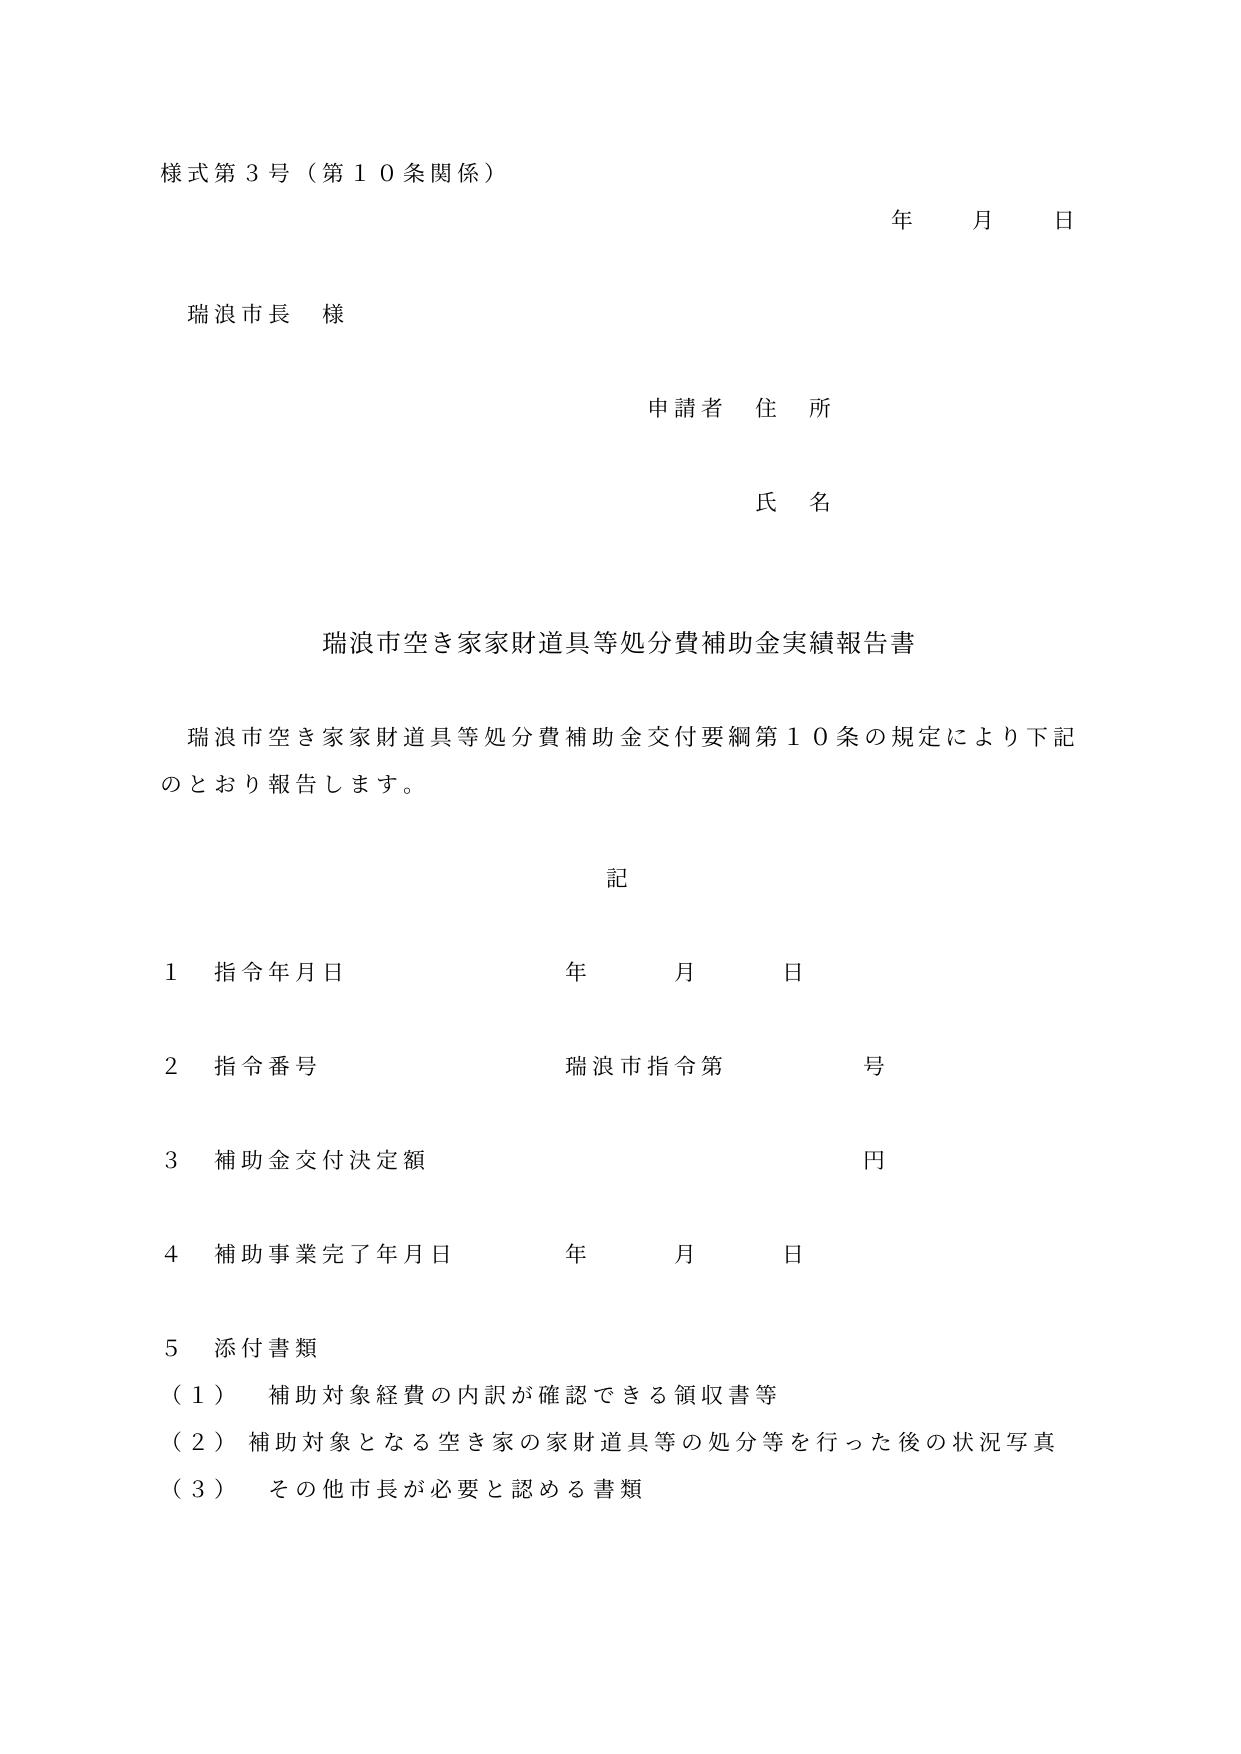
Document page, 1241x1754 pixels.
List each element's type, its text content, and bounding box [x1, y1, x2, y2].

text 瑞浪市長 様 [160, 290, 1081, 337]
text （１） 補助対象経費の内訳が確認できる領収書等 [160, 1370, 1081, 1417]
text 様式第３号（第１０条関係） [160, 149, 1081, 196]
text 申請者 住 所 [160, 384, 1081, 431]
text 瑞浪市空き家家財道具等処分費補助金交付要綱第１０条の規定により下記のとおり報告します。 [160, 712, 1081, 806]
text 瑞浪市空き家家財道具等処分費補助金実績報告書 [160, 618, 1081, 666]
text 年 月 日 [160, 196, 1081, 243]
text ２ 指令番号 瑞浪市指令第 号 [160, 1041, 1081, 1088]
text １ 指令年月日 年 月 日 [160, 947, 1081, 994]
text 氏 名 [160, 478, 1081, 524]
text （２） 補助対象となる空き家の家財道具等の処分等を行った後の状況写真 [160, 1417, 1081, 1464]
text ５ 添付書類 [160, 1323, 1081, 1370]
text 記 [160, 853, 1081, 900]
text ３ 補助金交付決定額 円 [160, 1135, 1081, 1182]
text ４ 補助事業完了年月日 年 月 日 [160, 1229, 1081, 1276]
text （３） その他市長が必要と認める書類 [160, 1464, 1081, 1511]
